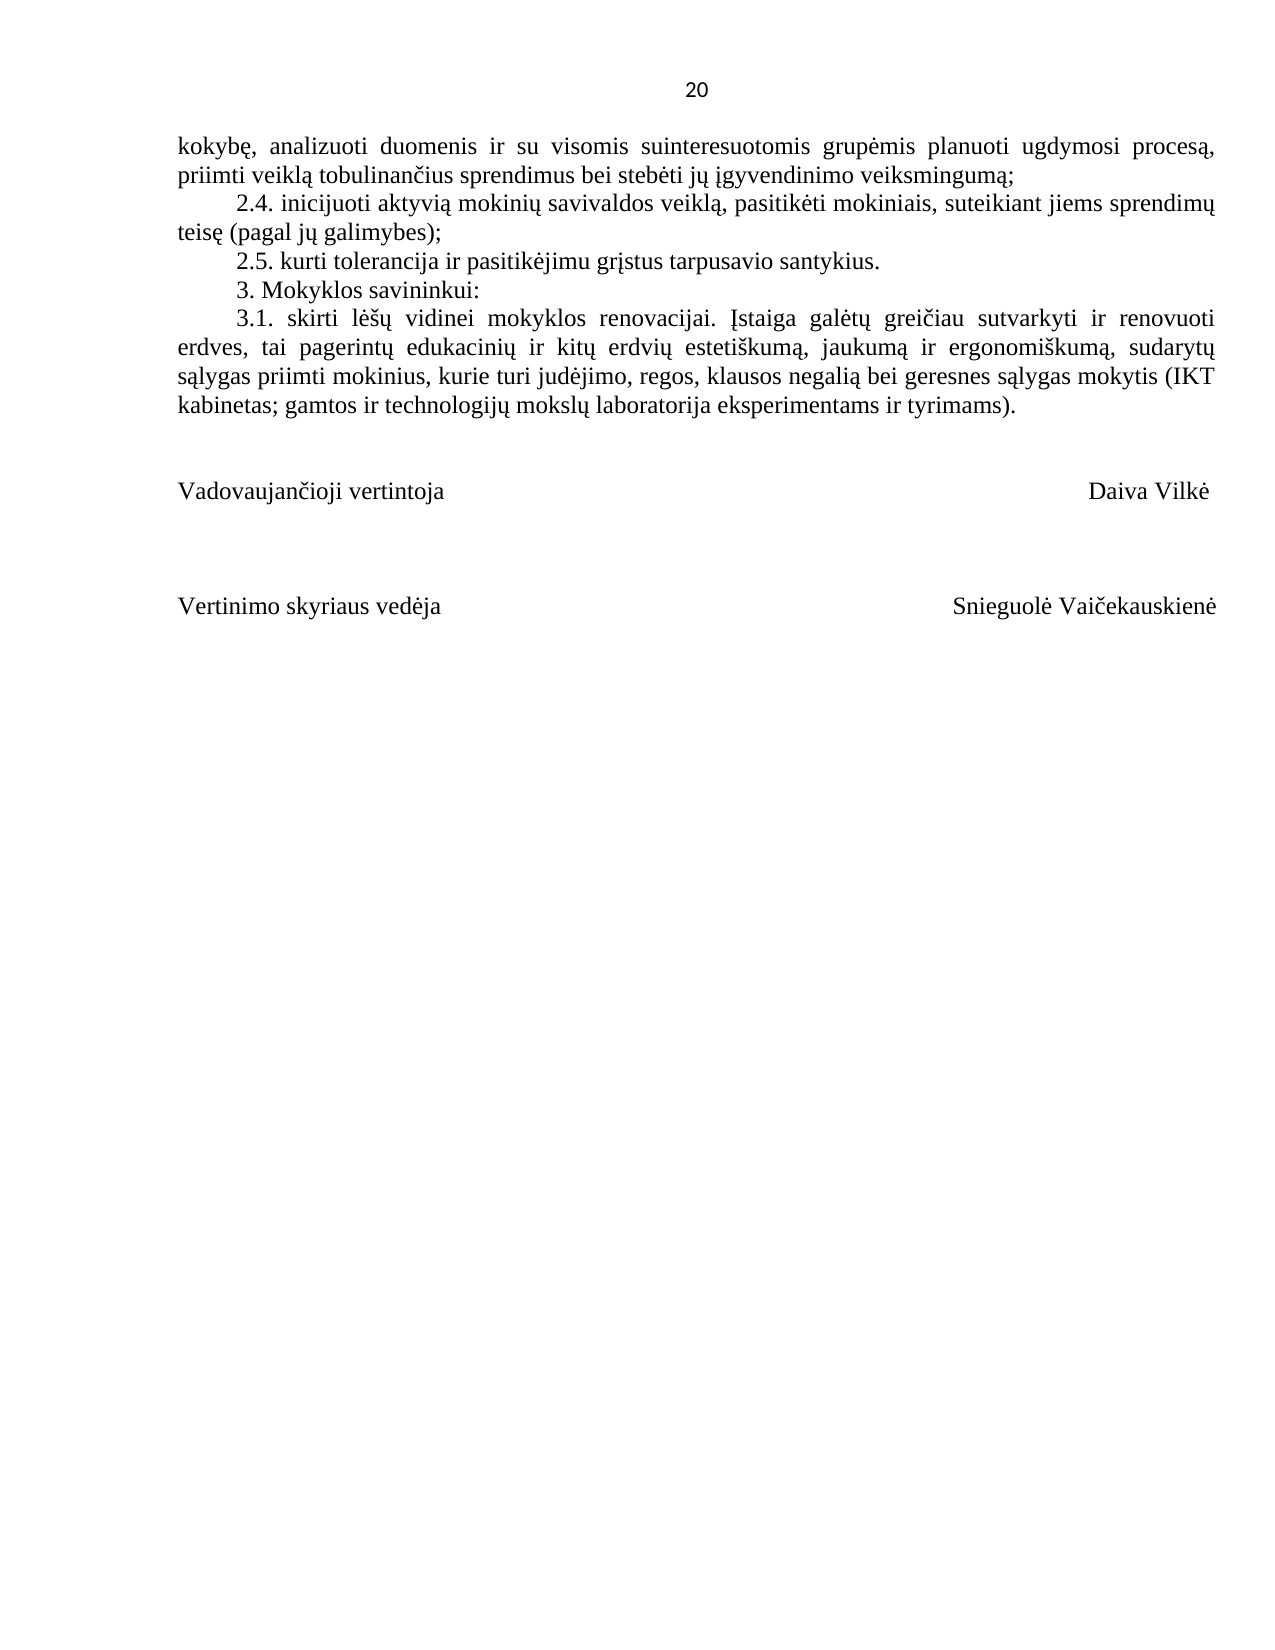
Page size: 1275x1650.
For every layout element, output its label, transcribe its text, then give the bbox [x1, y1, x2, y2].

list 3. Mokyklos savininkui: [177, 275, 1216, 303]
list 3.1. skirti lėšų vidinei mokyklos renovacijai. Įstaiga galėtų greičiau sutvarkyti ir renovuoti erdves, tai pagerintų edukacinių ir kitų erdvių estetiškumą, jaukumą ir ergonomiškumą, sudarytų sąlygas priimti mokinius, kurie turi judėjimo, regos, klausos negalią bei geresnes sąlygas mokytis (IKT kabinetas; gamtos ir technologijų mokslų laboratorija eksperimentams ir tyrimams). [177, 303, 1216, 418]
list 2.4. inicijuoti aktyvią mokinių savivaldos veiklą, pasitikėti mokiniais, suteikiant jiems sprendimų teisę (pagal jų galimybes); [177, 188, 1216, 246]
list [177, 131, 1216, 188]
text Vadovaujančioji vertintoja Daiva Vilkė [177, 476, 1216, 505]
list 2.5. kurti tolerancija ir pasitikėjimu grįstus tarpusavio santykius. [177, 246, 1216, 275]
text Vertinimo skyriaus vedėja Snieguolė Vaičekauskienė [177, 591, 1275, 620]
